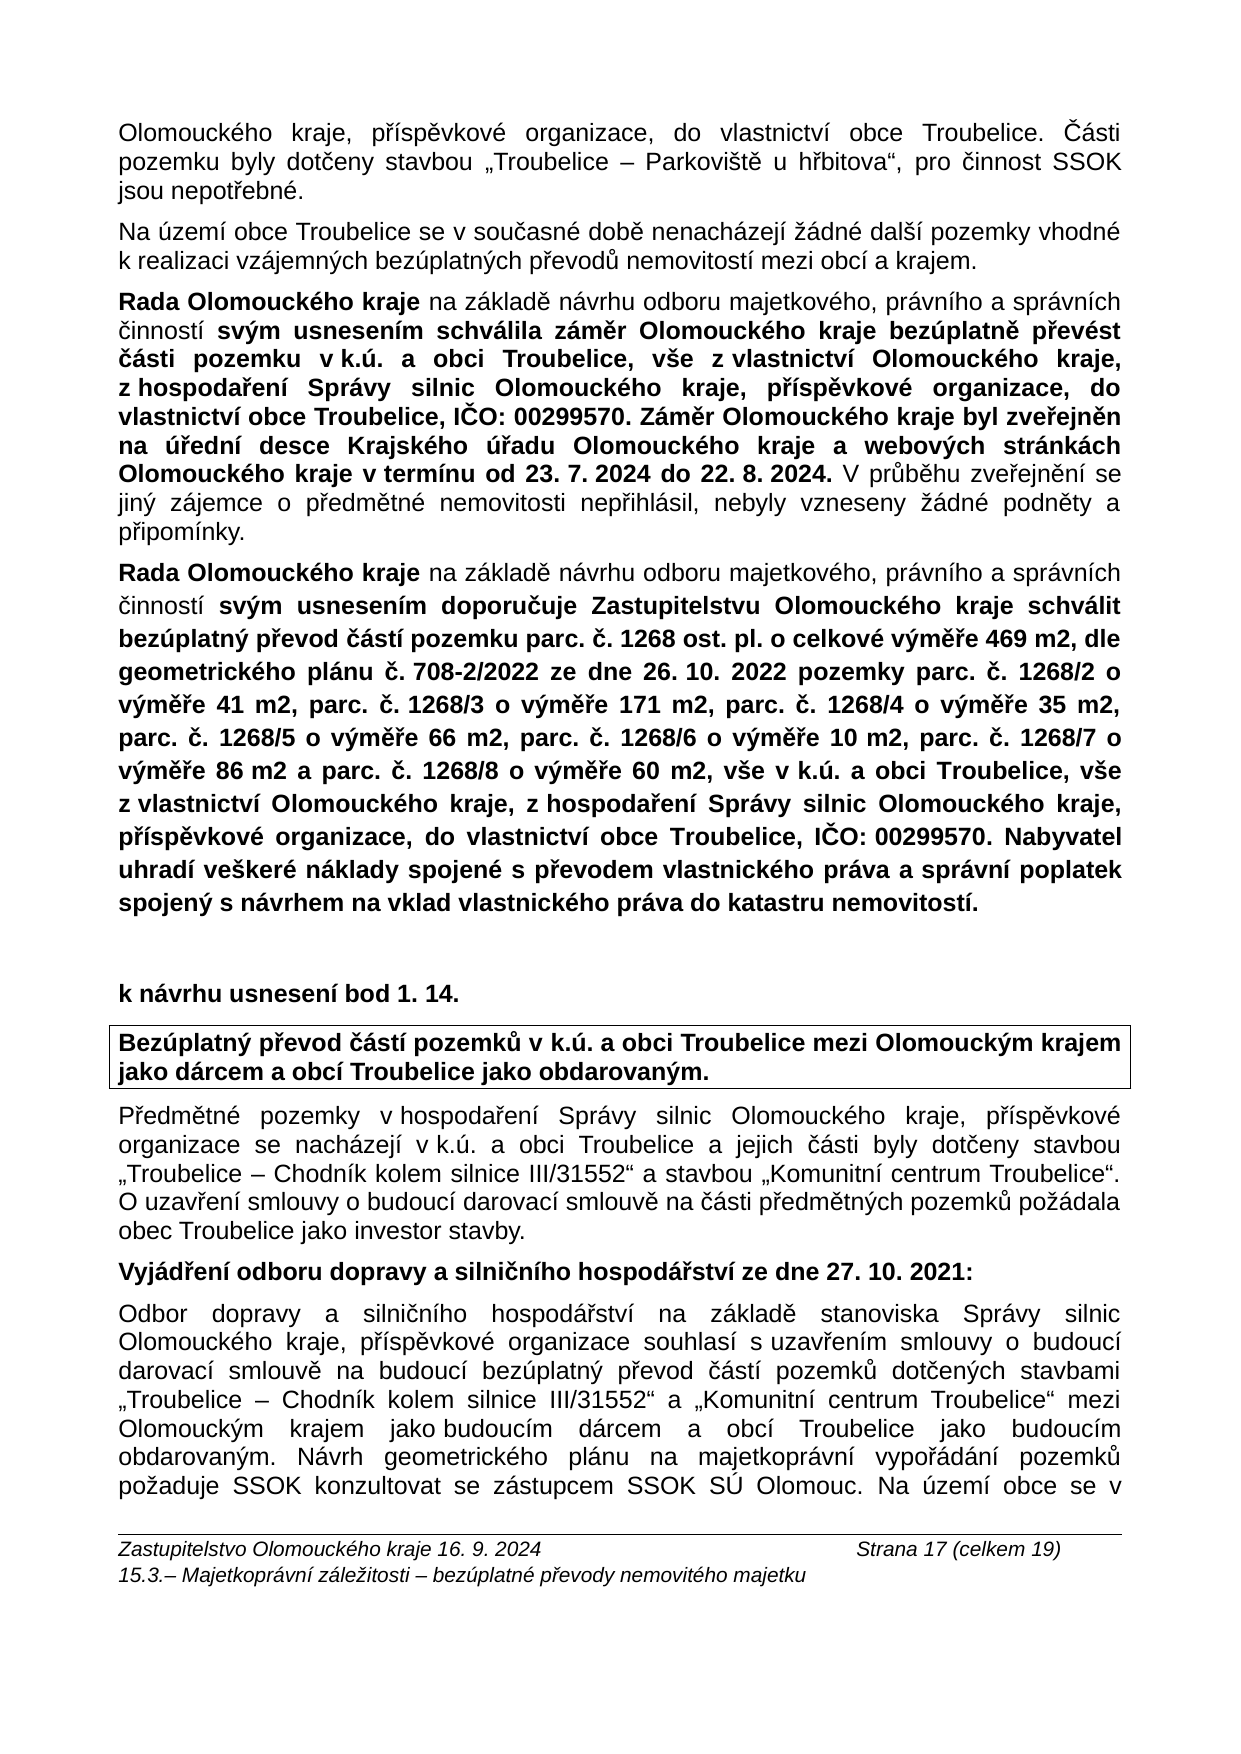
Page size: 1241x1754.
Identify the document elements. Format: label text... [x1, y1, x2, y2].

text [118, 118, 1122, 204]
text Předmětné pozemky v hospodaření Správy silnic Olomouckého kraje, příspěvkové organizace se nacházejí v k.ú. a obci Troubelice a jejich části byly dotčeny stavbou „Troubelice – Chodník kolem silnice III/31552“ a stavbou „Komunitní centrum Troubelice“. O uzavření smlouvy o budoucí darovací smlouvě na části předmětných pozemků požádala obec Troubelice jako investor stavby. [118, 1101, 1122, 1245]
text Bezúplatný převod částí pozemků v k.ú. a obci Troubelice mezi Olomouckým krajem jako dárcem a obcí Troubelice jako obdarovaným. [110, 1026, 1130, 1088]
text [118, 1299, 1122, 1500]
text Na území obce Troubelice se v současné době nenacházejí žádné další pozemky vhodné k realizaci vzájemných bezúplatných převodů nemovitostí mezi obcí a krajem. [118, 217, 1122, 274]
text Rada Olomouckého kraje na základě návrhu odboru majetkového, právního a správních činností svým usnesením doporučuje Zastupitelstvu Olomouckého kraje schválit bezúplatný převod částí pozemku parc. č. 1268 ost. pl. o celkové výměře 469 m2, dle geometrického plánu č. 708-2/2022 ze dne 26. 10. 2022 pozemky parc. č. 1268/2 o výměře 41 m2, parc. č. 1268/3 o výměře 171 m2, parc. č. 1268/4 o výměře 35 m2, parc. č. 1268/5 o výměře 66 m2, parc. č. 1268/6 o výměře 10 m2, parc. č. 1268/7 o výměře 86 m2 a parc. č. 1268/8 o výměře 60 m2, vše v k.ú. a obci Troubelice, vše z vlastnictví Olomouckého kraje, z hospodaření Správy silnic Olomouckého kraje, příspěvkové organizace, do vlastnictví obce Troubelice, IČO: 00299570. Nabyvatel uhradí veškeré náklady spojené s převodem vlastnického práva a správní poplatek spojený s návrhem na vklad vlastnického práva do katastru nemovitostí. [118, 558, 1122, 917]
text k návrhu usnesení bod 1. 14. [118, 979, 1122, 1008]
text Rada Olomouckého kraje na základě návrhu odboru majetkového, právního a správních činností svým usnesením schválila záměr Olomouckého kraje bezúplatně převést části pozemku v k.ú. a obci Troubelice, vše z vlastnictví Olomouckého kraje, z hospodaření Správy silnic Olomouckého kraje, příspěvkové organizace, do vlastnictví obce Troubelice, IČO: 00299570. Záměr Olomouckého kraje byl zveřejněn na úřední desce Krajského úřadu Olomouckého kraje a webových stránkách Olomouckého kraje v termínu od 23. 7. 2024 do 22. 8. 2024. V průběhu zveřejnění se jiný zájemce o předmětné nemovitosti nepřihlásil, nebyly vzneseny žádné podněty a připomínky. [118, 287, 1122, 546]
text Vyjádření odboru dopravy a silničního hospodářství ze dne 27. 10. 2021: [118, 1257, 1122, 1286]
